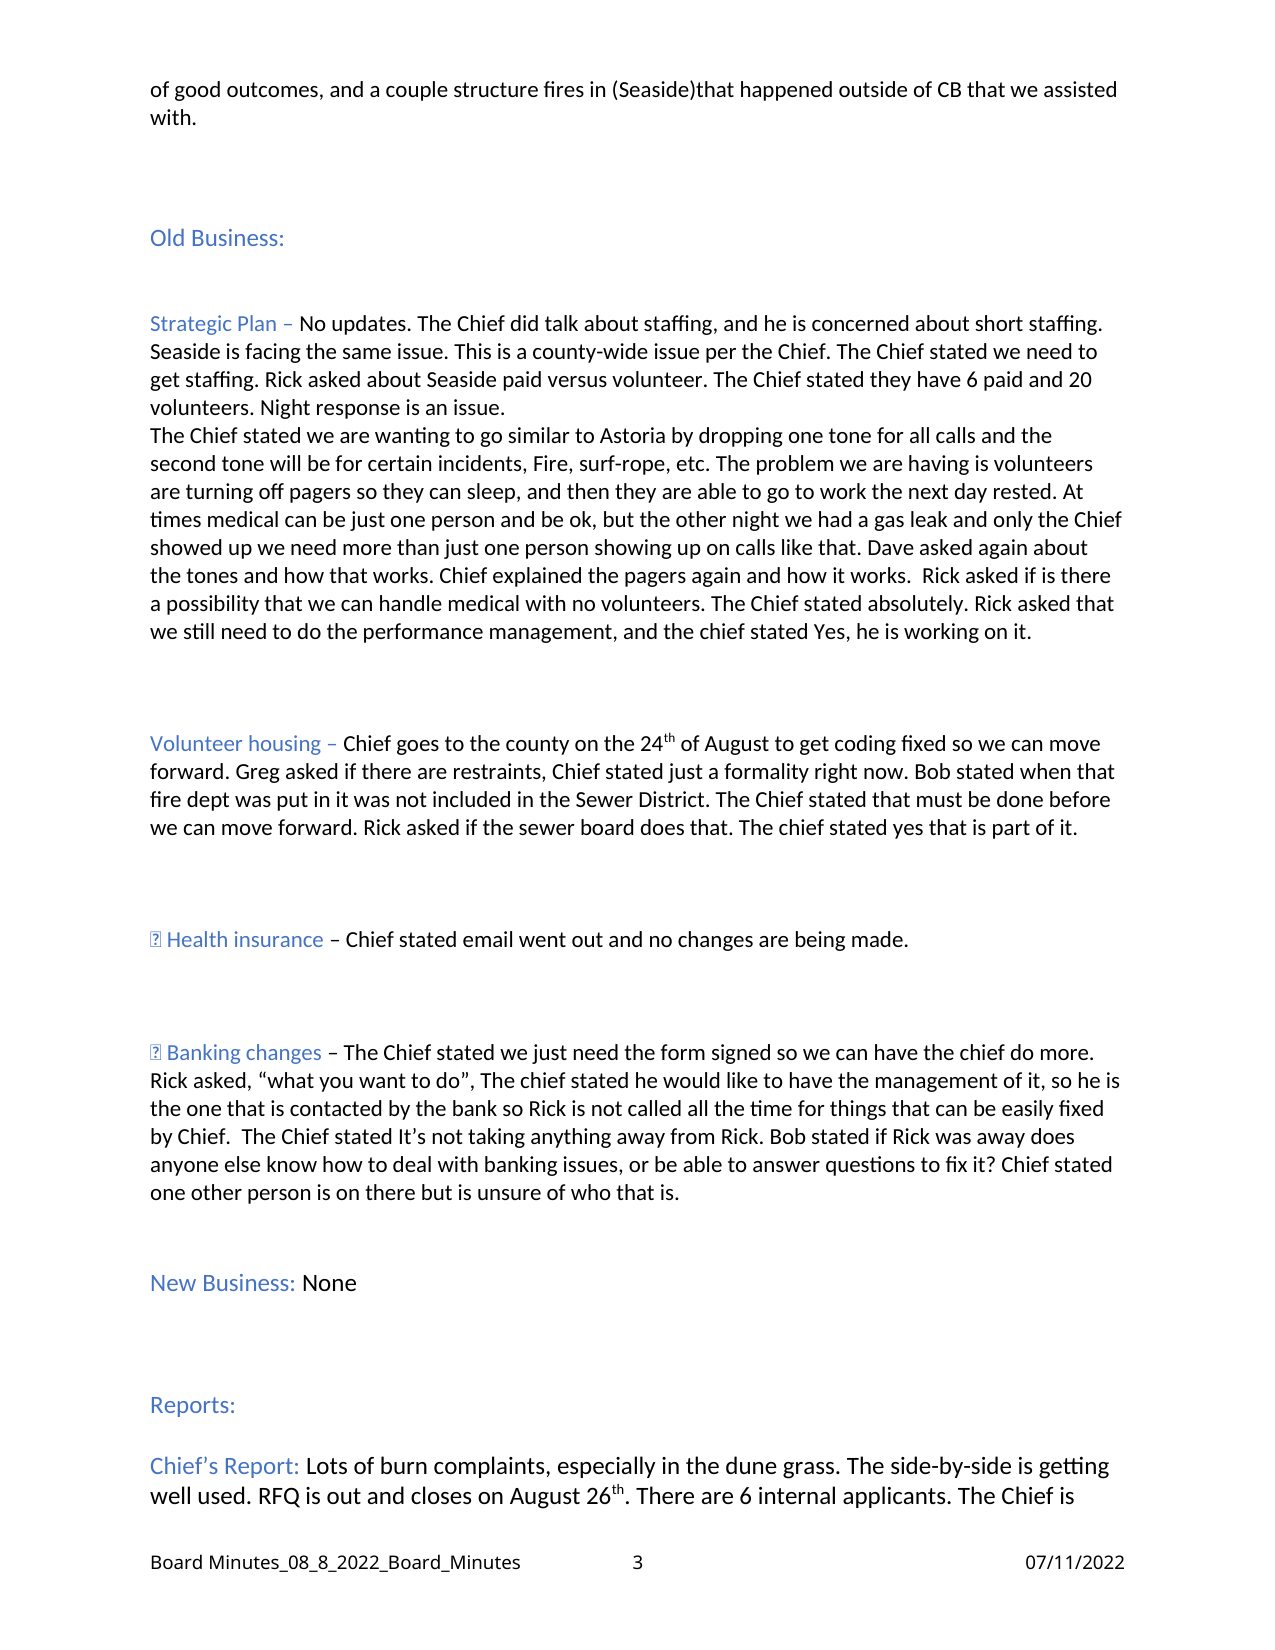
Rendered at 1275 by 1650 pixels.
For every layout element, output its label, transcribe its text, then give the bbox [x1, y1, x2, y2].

text New Business: None [150, 1267, 1125, 1297]
text The Chief stated we are wanting to go similar to Astoria by dropping one tone for all calls and the second tone will be for certain incidents, Fire, surf-rope, etc. The problem we are having is volunteers are turning off pagers so they can sleep, and then they are able to go to work the next day rested. At times medical can be just one person and be ok, but the other night we had a gas leak and only the Chief showed up we need more than just one person showing up on calls like that. Dave asked again about the tones and how that works. Chief explained the pagers again and how it works. Rick asked if is there a possibility that we can handle medical with no volunteers. The Chief stated absolutely. Rick asked that we still need to do the performance management, and the chief stated Yes, he is working on it. [150, 421, 1125, 645]
text Volunteer housing – Chief goes to the county on the 24th of August to get coding fixed so we can move forward. Greg asked if there are restraints, Chief stated just a formality right now. Bob stated when that fire dept was put in it was not included in the Sewer District. The Chief stated that must be done before we can move forward. Rick asked if the sewer board does that. The chief stated yes that is part of it. [150, 729, 1125, 842]
text  Health insurance – Chief stated email went out and no changes are being made. [150, 926, 1125, 954]
text  Banking changes – The Chief stated we just need the form signed so we can have the chief do more. Rick asked, “what you want to do”, The chief stated he would like to have the management of it, so he is the one that is contacted by the bank so Rick is not called all the time for things that can be easily fixed by Chief. The Chief stated It’s not taking anything away from Rick. Bob stated if Rick was away does anyone else know how to deal with banking issues, or be able to answer questions to fix it? Chief stated one other person is on there but is unsure of who that is. [150, 1038, 1125, 1206]
text Strategic Plan – No updates. The Chief did talk about staffing, and he is concerned about short staffing. Seaside is facing the same issue. This is a county-wide issue per the Chief. The Chief stated we need to get staffing. Rick asked about Seaside paid versus volunteer. The Chief stated they have 6 paid and 20 volunteers. Night response is an issue. [150, 309, 1125, 421]
text Reports: [150, 1389, 1125, 1419]
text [150, 75, 1125, 131]
text Old Business: [150, 223, 1125, 253]
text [150, 1450, 1125, 1511]
